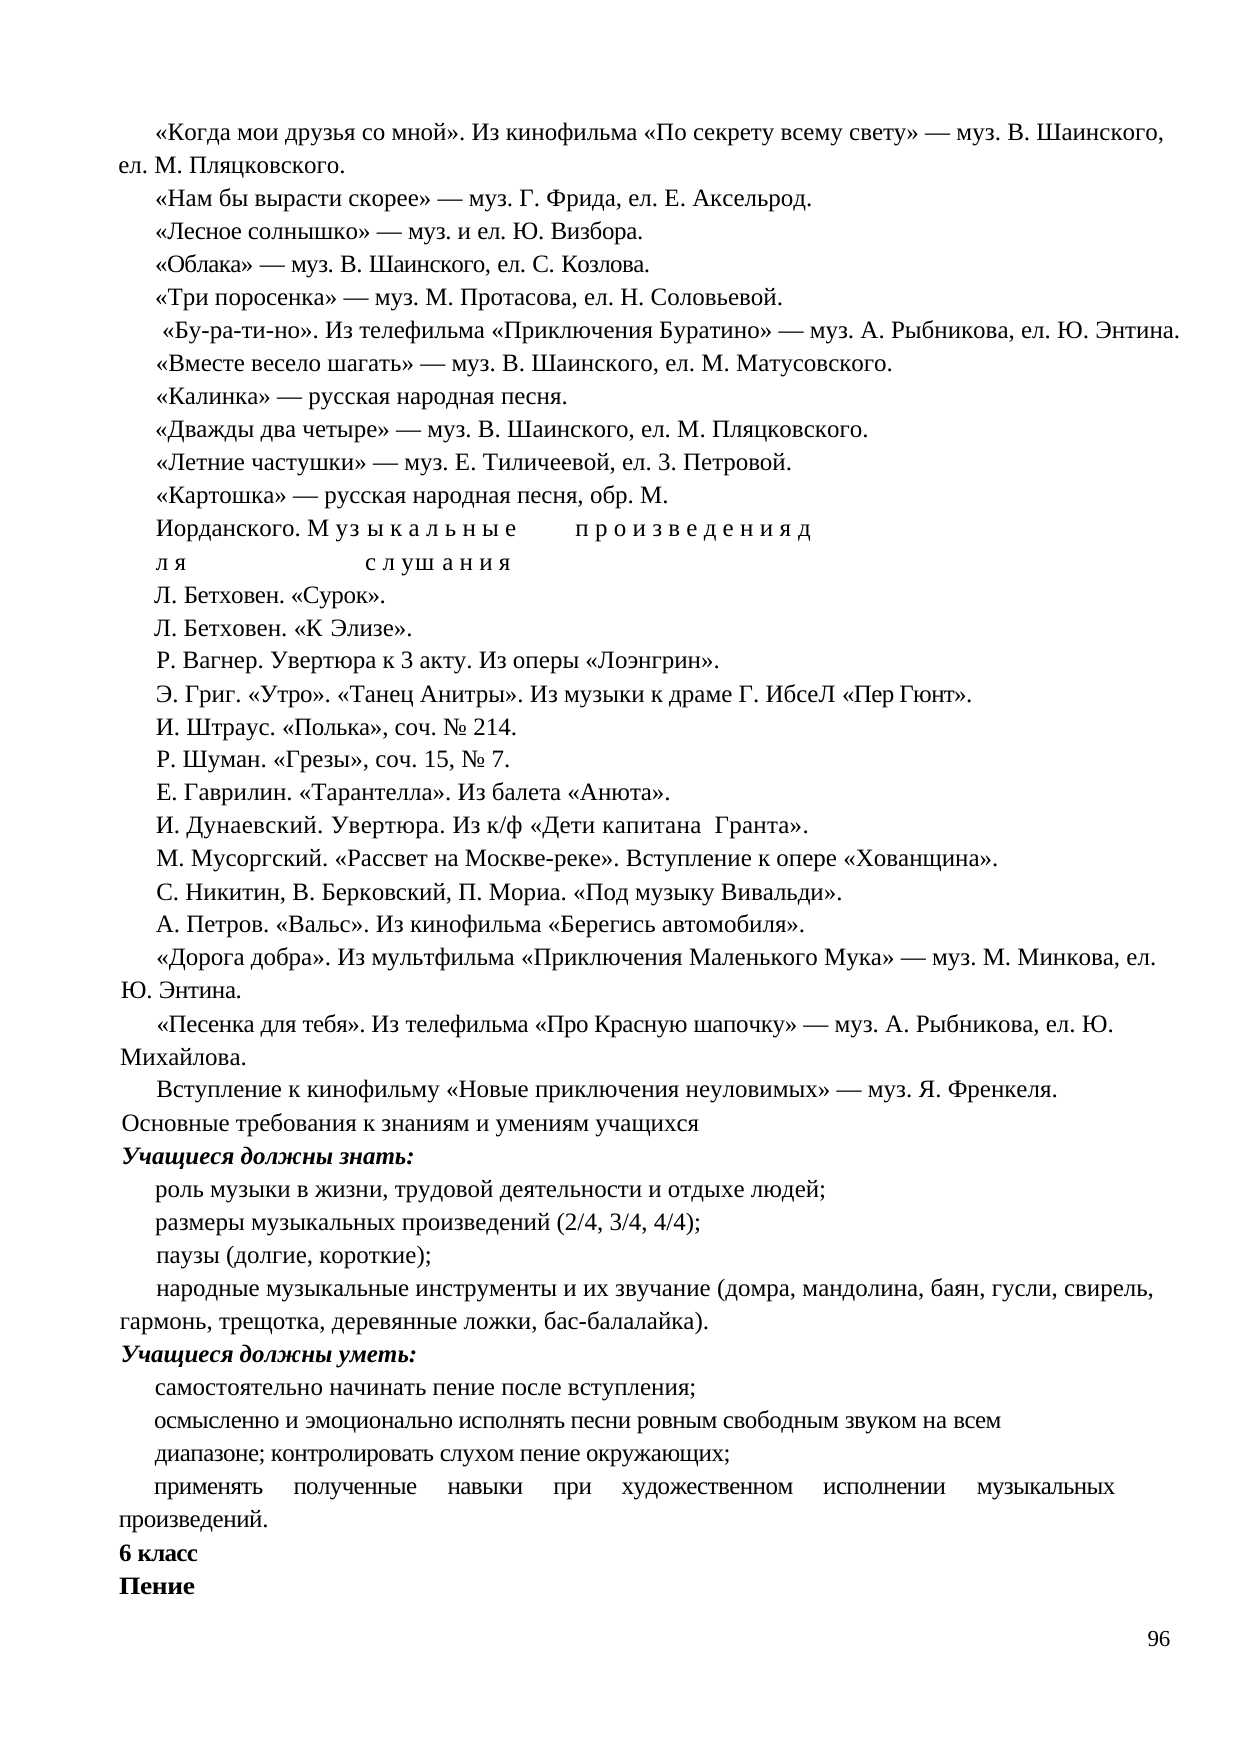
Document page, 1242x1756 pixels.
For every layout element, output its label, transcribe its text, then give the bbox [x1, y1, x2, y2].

text «Дорога добра». Из мультфильма «Приключения Маленького Мука» — муз. М. Минкова, ел. [156, 942, 1219, 971]
text самостоятельно начинать пение после вступления; [154, 1372, 1219, 1401]
text Ю. Энтина. [121, 976, 1219, 1004]
text паузы (долгие, короткие); [156, 1240, 1219, 1269]
text «Когда мои друзья со мной». Из кинофильма «По секрету всему свету» — муз. В. Шаинского, ел. М. Пляцковского. [118, 117, 1183, 179]
text А. Петров. «Вальс». Из кинофильма «Берегись автомобиля». [156, 909, 1219, 938]
text Вступление к кинофильму «Новые приключения неуловимых» — муз. Я. Френкеля. [156, 1075, 1219, 1103]
text народные музыкальные инструменты и их звучание (домра, мандолина, баян, гусли, свирель, гармонь, трещотка, деревянные ложки, бас-балалайка). [119, 1273, 1219, 1335]
text Основные требования к знаниям и умениям учащихся [121, 1108, 1219, 1136]
text «Облака» — муз. В. Шаинского, ел. С. Козлова. [155, 249, 1219, 278]
text «Нам бы вырасти скорее» — муз. Г. Фрида, ел. Е. Аксельрод. [155, 183, 1219, 212]
subtitle класс Пение [119, 1538, 200, 1600]
subtitle Учащиеся должны уметь: [121, 1339, 1219, 1368]
text «Картошка» — русская народная песня, обр. М. Иорданского. М уз ы к а л ь н ы е п р о и з в е д е н и я д л я с л уш а н и я [156, 481, 815, 575]
text «Летние частушки» — муз. Е. Тиличеевой, ел. 3. Петровой. [156, 447, 1219, 476]
text роль музыки в жизни, трудовой деятельности и отдыхе людей; размеры музыкальных произведений (2/4, 3/4, 4/4); [155, 1174, 828, 1236]
text Е. Гаврилин. «Тарантелла». Из балета «Анюта». [156, 777, 1219, 806]
text Р. Шуман. «Грезы», соч. 15, № 7. [156, 745, 1219, 773]
text Л. Бетховен. «Сурок». Л. Бетховен. «К Элизе». [154, 580, 414, 641]
text «Песенка для тебя». Из телефильма «Про Красную шапочку» — муз. А. Рыбникова, ел. Ю. Михайлова. [120, 1009, 1219, 1071]
text Р. Вагнер. Увертюра к 3 акту. Из оперы «Лоэнгрин». [156, 646, 1219, 674]
text применять полученные навыки при художественном исполнении музыкальных произведений. [118, 1471, 1119, 1533]
text «Калинка» — русская народная песня. [156, 381, 1219, 410]
subtitle Учащиеся должны знать: [121, 1141, 1219, 1170]
text Э. Григ. «Утро». «Танец Анитры». Из музыки к драме Г. ИбсеЛ «Пер Гюнт». И. Штраус. «Полька», соч. № 214. [156, 679, 987, 740]
text «Вместе весело шагать» — муз. В. Шаинского, ел. М. Матусовского. [156, 348, 1219, 377]
text «Три поросенка» — муз. М. Протасова, ел. Н. Соловьевой. [155, 282, 1219, 311]
text осмысленно и эмоционально исполнять песни ровным свободным звуком на всем диапазоне; контролировать слухом пение окружающих; [154, 1405, 1117, 1467]
text М. Мусоргский. «Рассвет на Москве-реке». Вступление к опере «Хованщина». С. Никитин, В. Берковский, П. Мориа. «Под музыку Вивальди». [156, 843, 1001, 905]
text «Лесное солнышко» — муз. и ел. Ю. Визбора. [155, 216, 1219, 245]
text «Бу-ра-ти-но». Из телефильма «Приключения Буратино» — муз. А. Рыбникова, ел. Ю. Энтина. [162, 315, 1219, 344]
text «Дважды два четыре» — муз. В. Шаинского, ел. М. Пляцковского. [155, 414, 1219, 443]
text И. Дунаевский. Увертюра. Из к/ф «Дети капитана Гранта». [156, 810, 1219, 839]
